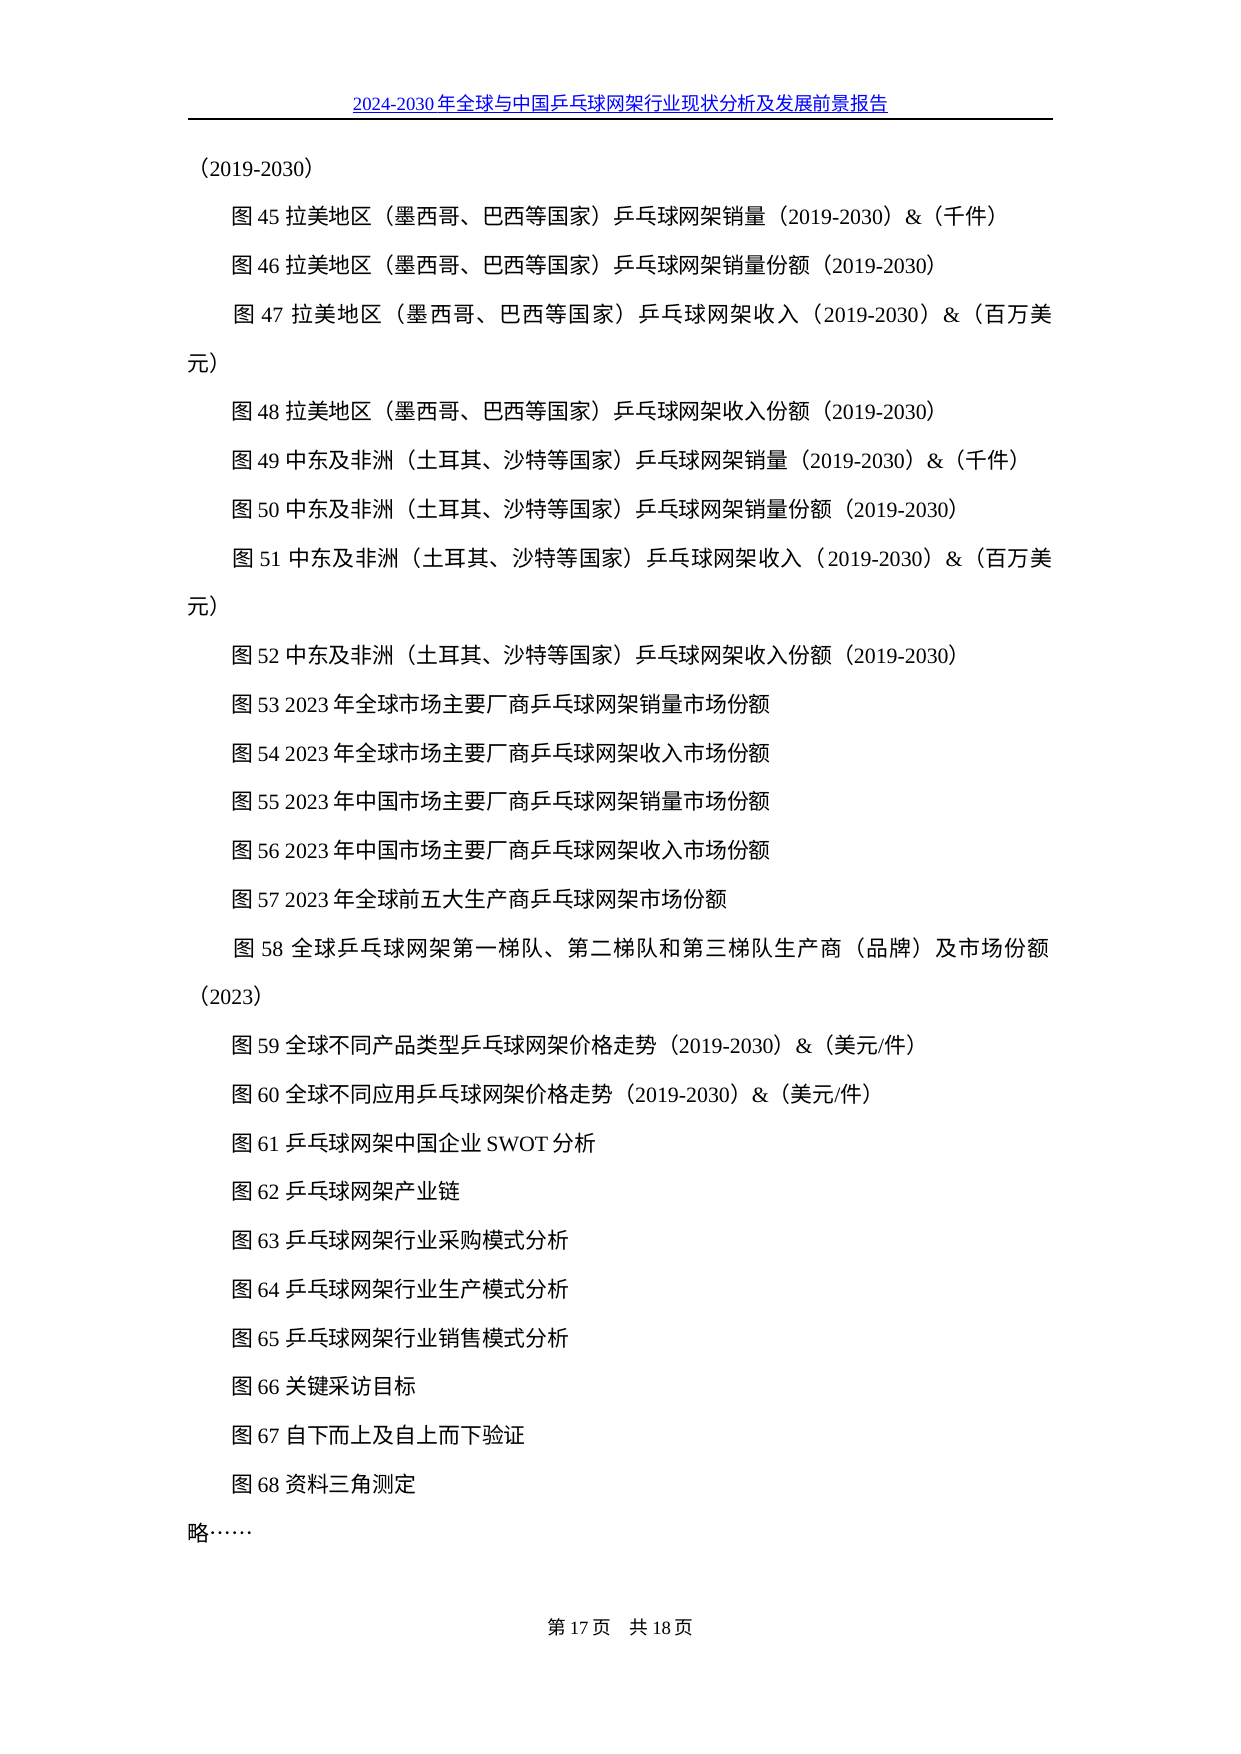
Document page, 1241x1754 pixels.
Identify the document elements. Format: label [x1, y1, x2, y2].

text [187, 150, 1053, 1548]
